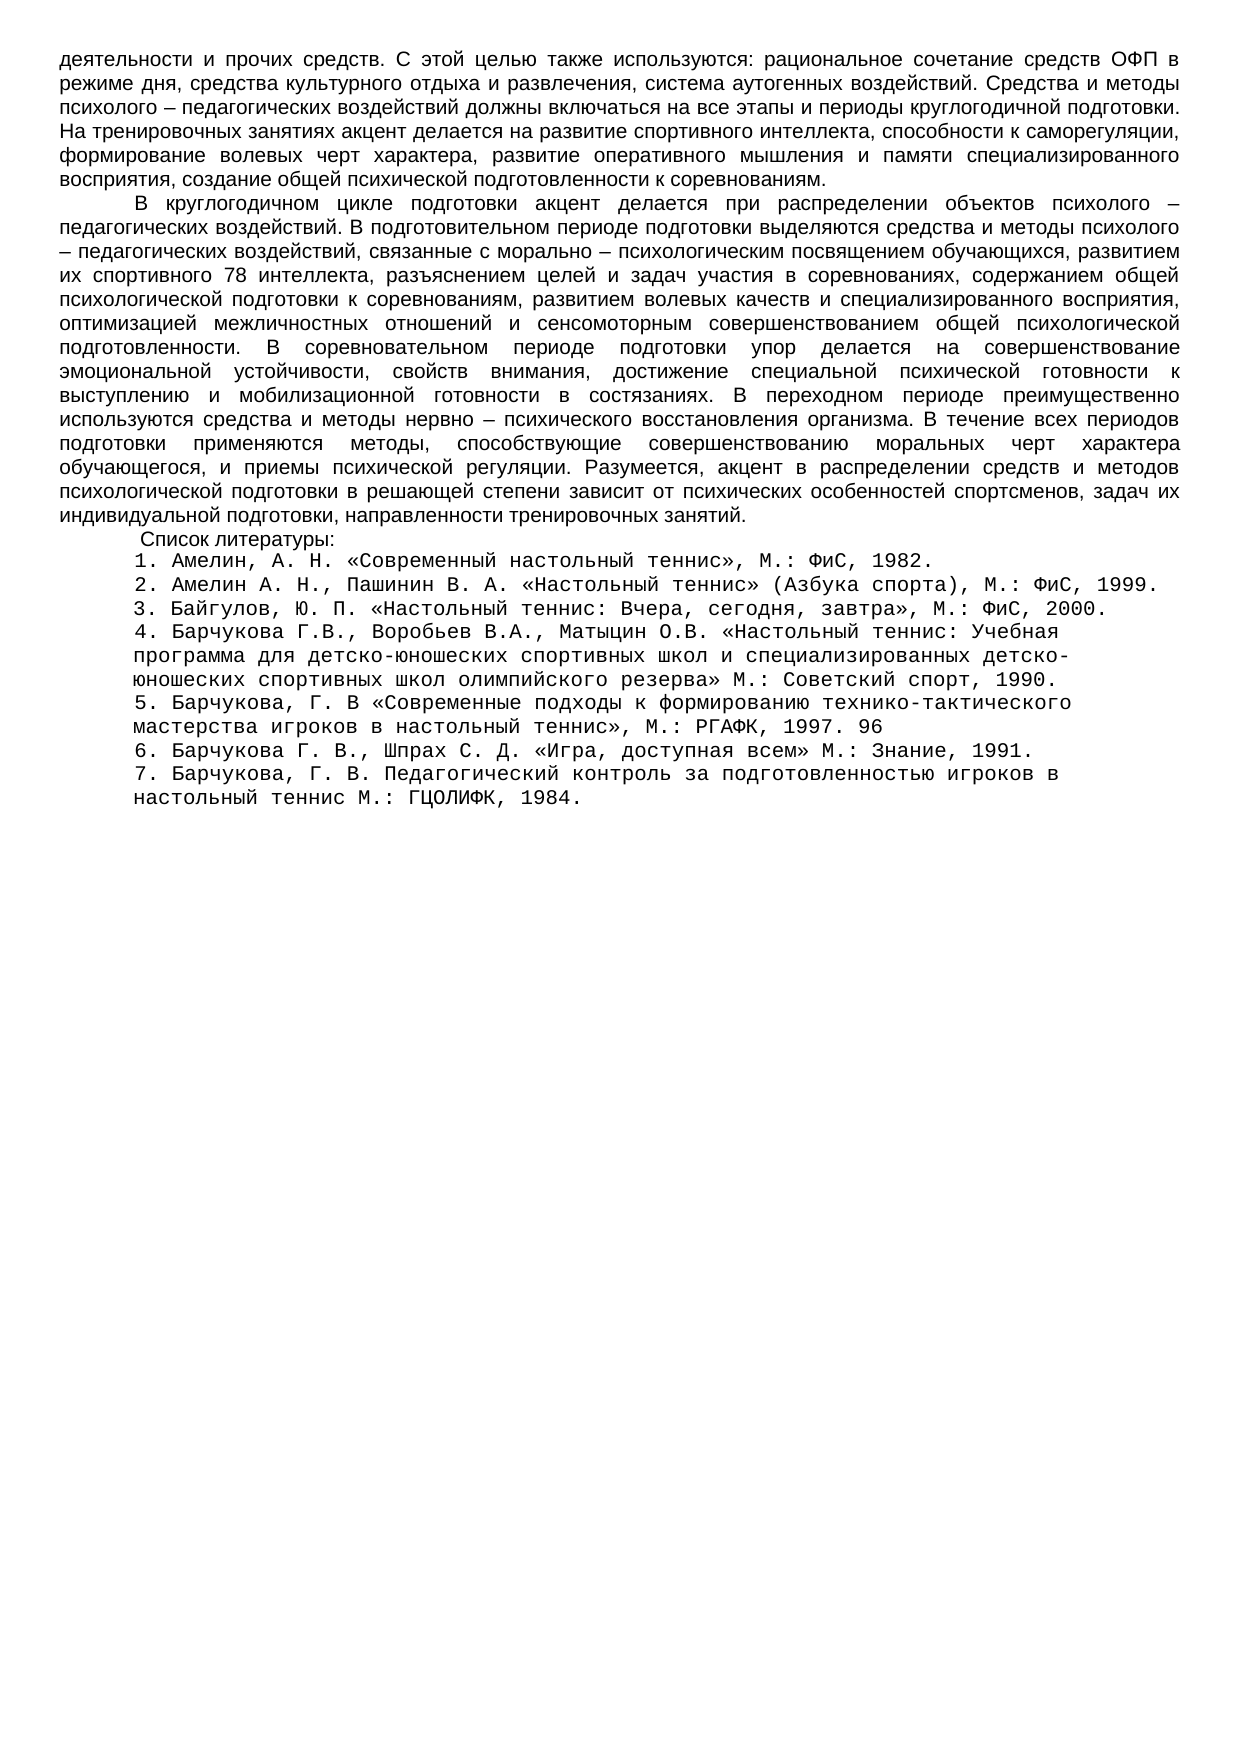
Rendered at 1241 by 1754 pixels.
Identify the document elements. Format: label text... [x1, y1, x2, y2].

text 1. Амелин, А. Н. «Современный настольный теннис», М.: ФиС, 1982. [59, 550, 1181, 574]
text 4. Барчукова Г.В., Воробьев В.А., Матыцин О.В. «Настольный теннис: Учебная программа для детско-юношеских спортивных школ и специализированных детско-юношеских спортивных школ олимпийского резерва» М.: Советский спорт, 1990. [133, 621, 1181, 692]
text 6. Барчукова Г. В., Шпрах С. Д. «Игра, доступная всем» М.: Знание, 1991. [133, 739, 1181, 763]
text 7. Барчукова, Г. В. Педагогический контроль за подготовленностью игроков в настольный теннис М.: ГЦОЛИФК, 1984. [133, 763, 1181, 811]
text 2. Амелин А. Н., Пашинин В. А. «Настольный теннис» (Азбука спорта), М.: ФиС, 1999. 3. Байгулов, Ю. П. «Настольный теннис: Вчера, сегодня, завтра», М.: ФиС, 2000. [133, 574, 1181, 621]
text В круглогодичном цикле подготовки акцент делается при распределении объектов психолого – педагогических воздействий. В подготовительном периоде подготовки выделяются средства и методы психолого – педагогических воздействий, связанные с морально – психологическим посвящением обучающихся, развитием их спортивного 78 интеллекта, разъяснением целей и задач участия в соревнованиях, содержанием общей психологической подготовки к соревнованиям, развитием волевых качеств и специализированного восприятия, оптимизацией межличностных отношений и сенсомоторным совершенствованием общей психологической подготовленности. В соревновательном периоде подготовки упор делается на совершенствование эмоциональной устойчивости, свойств внимания, достижение специальной психической готовности к выступлению и мобилизационной готовности в состязаниях. В переходном периоде преимущественно используются средства и методы нервно – психического восстановления организма. В течение всех периодов подготовки применяются методы, способствующие совершенствованию моральных черт характера обучающегося, и приемы психической регуляции. Разумеется, акцент в распределении средств и методов психологической подготовки в решающей степени зависит от психических особенностей спортсменов, задач их индивидуальной подготовки, направленности тренировочных занятий. [59, 191, 1181, 526]
text Список литературы: [59, 526, 1181, 550]
text 5. Барчукова, Г. В «Современные подходы к формированию технико-тактического мастерства игроков в настольный теннис», М.: РГАФК, 1997. 96 [133, 692, 1181, 739]
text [59, 47, 1181, 191]
